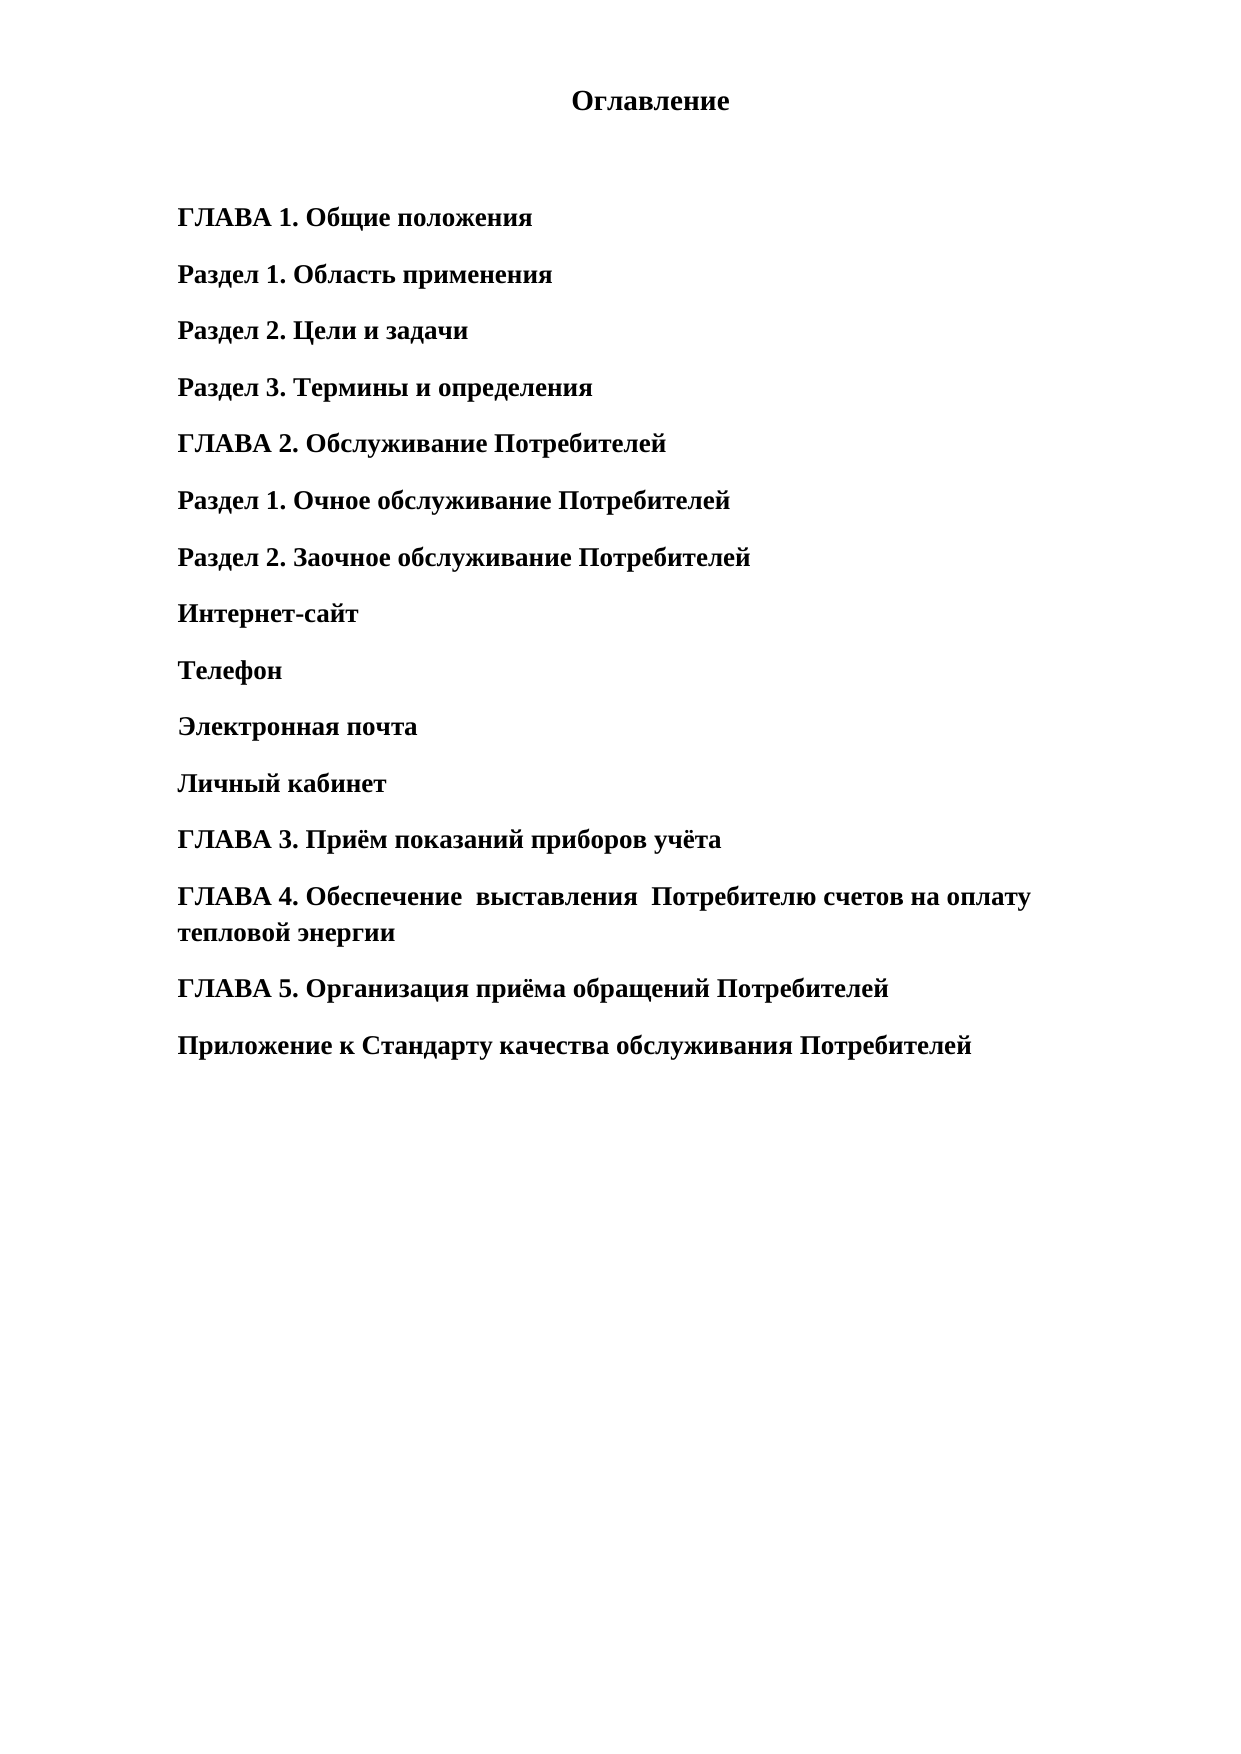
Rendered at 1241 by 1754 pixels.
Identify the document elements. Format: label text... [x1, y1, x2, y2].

text Раздел 3. Термины и определения [177, 371, 1152, 402]
text Раздел 2. Заочное обслуживание Потребителей [177, 541, 1152, 572]
text ГЛАВА 4. Обеспечение выставления Потребителю счетов на оплату тепловой энергии [177, 880, 1152, 947]
text Электронная почта [177, 710, 1152, 742]
text Оглавление [177, 83, 1152, 116]
text ГЛАВА 2. Обслуживание Потребителей [177, 428, 1152, 459]
text Личный кабинет [177, 767, 1152, 798]
text Приложение к Стандарту качества обслуживания Потребителей [177, 1029, 1152, 1060]
text ГЛАВА 3. Приём показаний приборов учёта [177, 823, 1152, 855]
text ГЛАВА 1. Общие положения [177, 201, 1152, 232]
text Раздел 1. Область применения [177, 258, 1152, 289]
text Раздел 1. Очное обслуживание Потребителей [177, 484, 1152, 515]
text Интернет-сайт [177, 597, 1152, 628]
text Телефон [177, 654, 1152, 685]
text ГЛАВА 5. Организация приёма обращений Потребителей [177, 972, 1152, 1003]
text Раздел 2. Цели и задачи [177, 314, 1152, 346]
